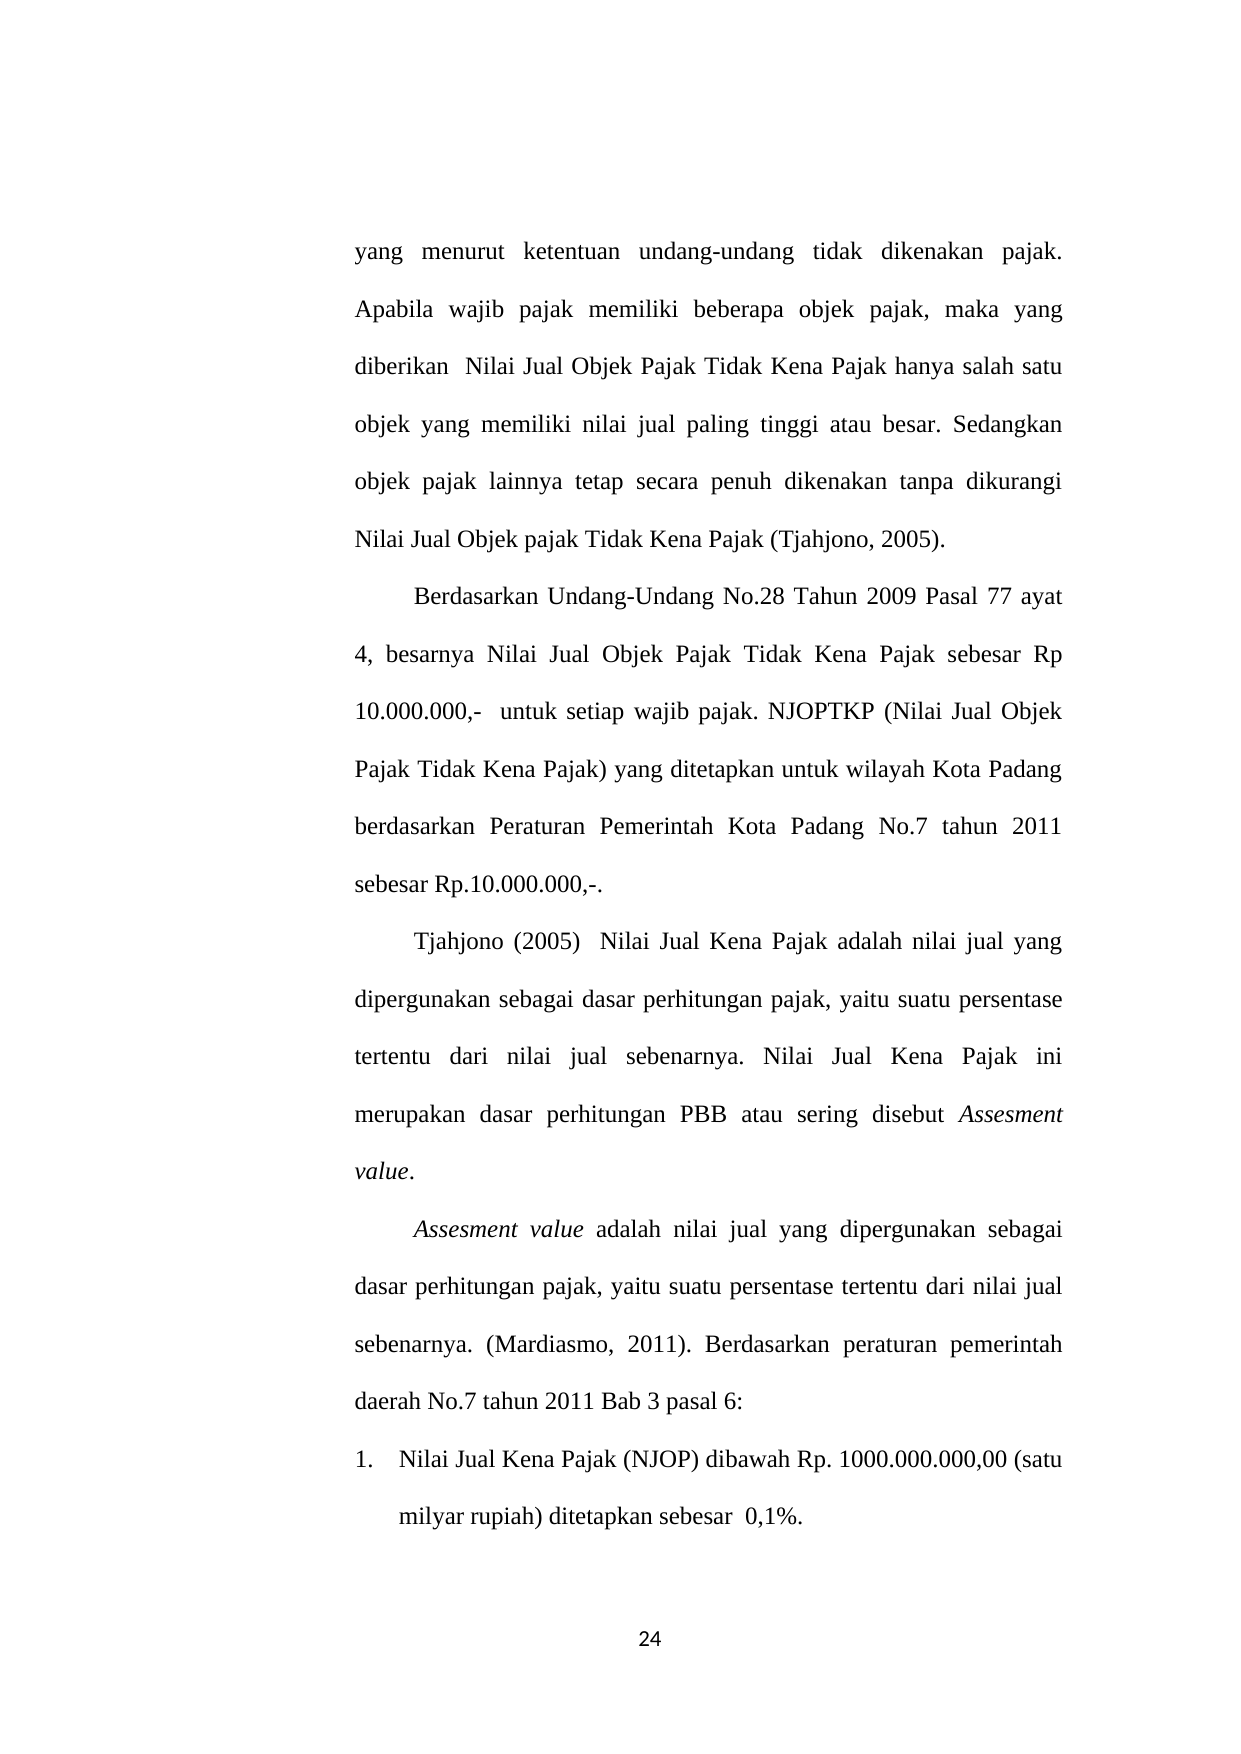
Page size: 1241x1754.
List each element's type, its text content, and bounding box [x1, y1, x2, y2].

list Nilai Jual Kena Pajak (NJOP) dibawah Rp. 1000.000.000,00 (satu milyar rupiah) ditetapkan sebesar 0,1%. [354, 1444, 1063, 1530]
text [354, 236, 1063, 552]
text Berdasarkan Undang-Undang No.28 Tahun 2009 Pasal 77 ayat 4, besarnya Nilai Jual Objek Pajak Tidak Kena Pajak sebesar Rp 10.000.000,- untuk setiap wajib pajak. NJOPTKP (Nilai Jual Objek Pajak Tidak Kena Pajak) yang ditetapkan untuk wilayah Kota Padang berdasarkan Peraturan Pemerintah Kota Padang No.7 tahun 2011 sebesar Rp.10.000.000,-. [354, 581, 1063, 897]
text Tjahjono (2005) Nilai Jual Kena Pajak adalah nilai jual yang dipergunakan sebagai dasar perhitungan pajak, yaitu suatu persentase tertentu dari nilai jual sebenarnya. Nilai Jual Kena Pajak ini merupakan dasar perhitungan PBB atau sering disebut Assesment value. [354, 926, 1063, 1185]
text Assesment value adalah nilai jual yang dipergunakan sebagai dasar perhitungan pajak, yaitu suatu persentase tertentu dari nilai jual sebenarnya. (Mardiasmo, 2011). Berdasarkan peraturan pemerintah daerah No.7 tahun 2011 Bab 3 pasal 6: [354, 1214, 1063, 1415]
